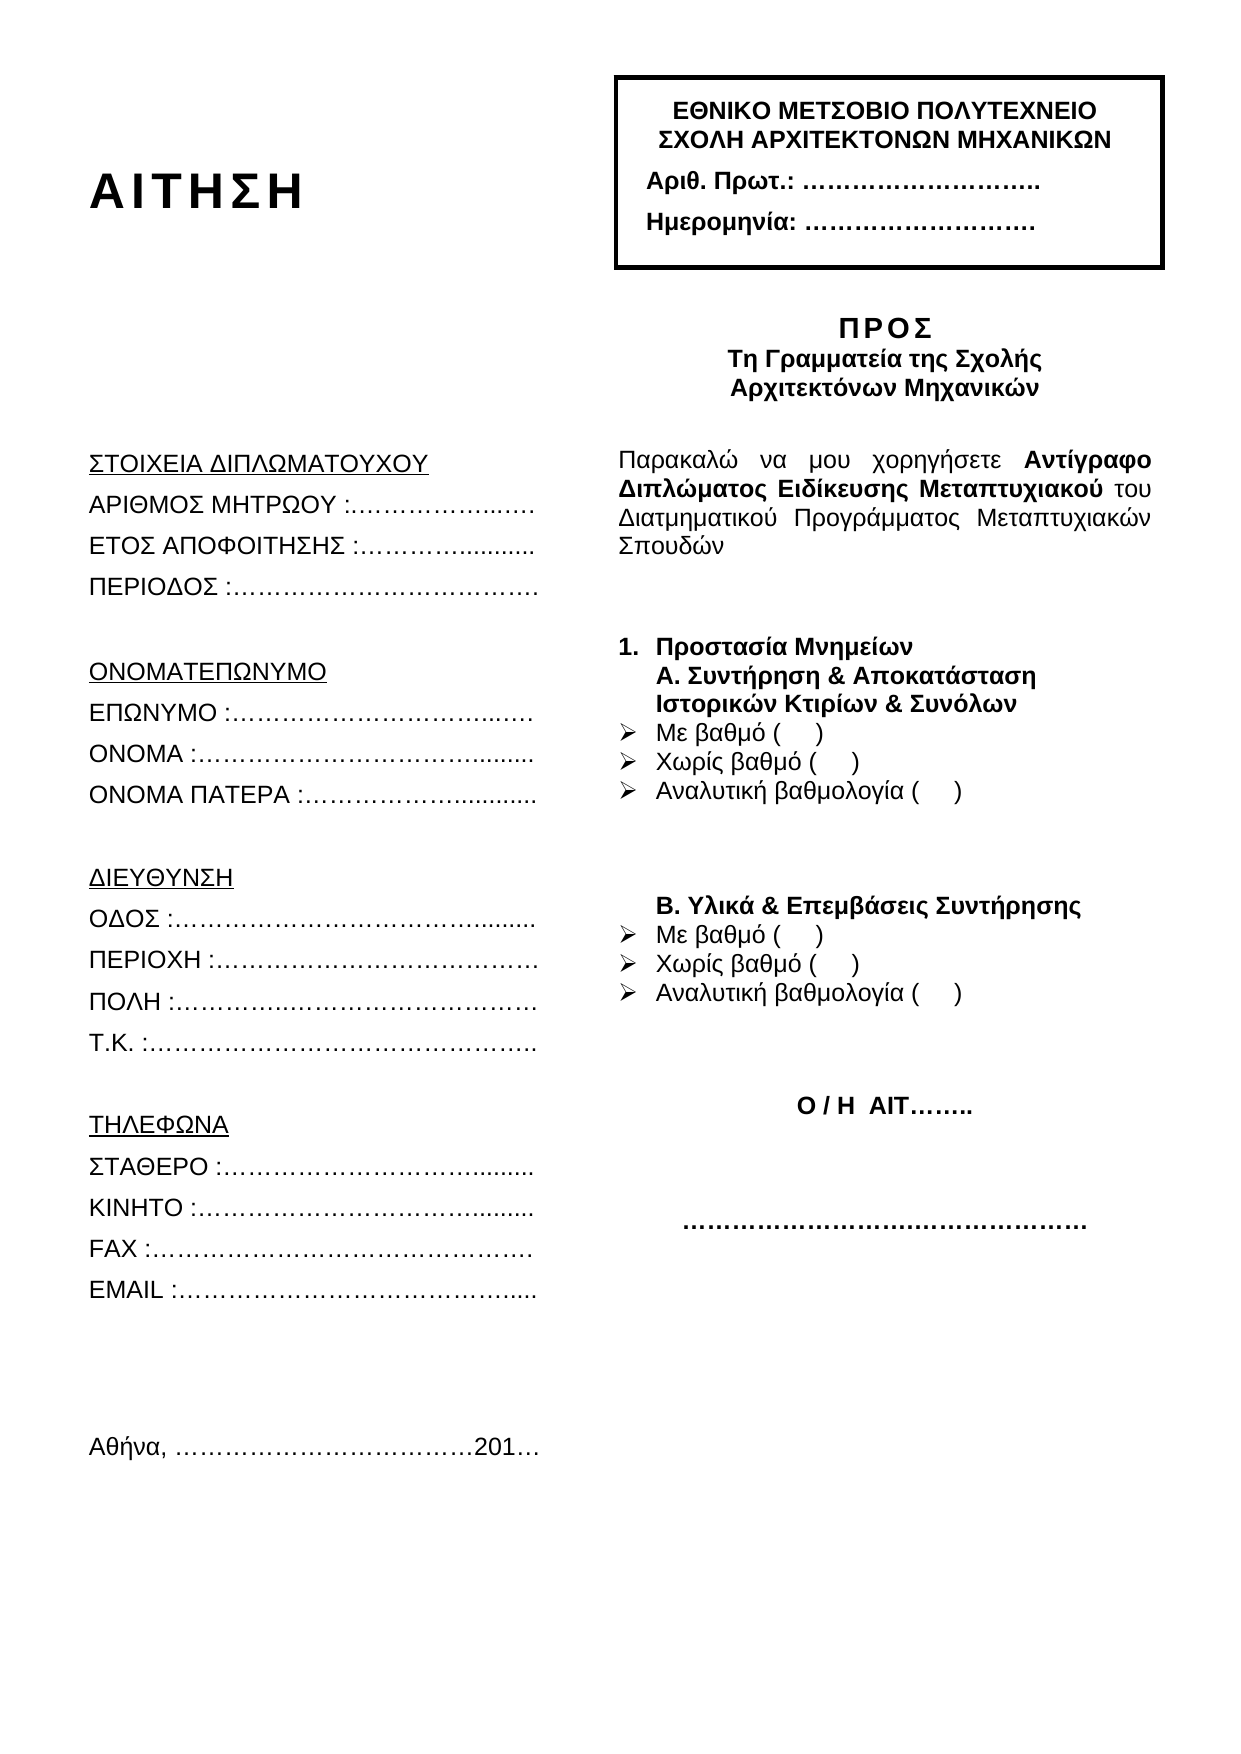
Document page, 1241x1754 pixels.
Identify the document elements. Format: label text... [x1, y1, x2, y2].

text ΣΤΑΘΕΡΟ :…………………………......... [89, 1152, 544, 1181]
text Αρχιτεκτόνων Μηχανικών [618, 373, 1152, 402]
text Β. Υλικά & Επεμβάσεις Συντήρησης [656, 891, 1152, 920]
text EMAIL :…………………………………..... [89, 1276, 544, 1304]
text ΟΝΟΜΑ :……………………………......... [89, 739, 544, 768]
text Τη Γραμματεία της Σχολής [618, 344, 1152, 373]
text ΤΗΛΕΦΩΝΑ [89, 1111, 544, 1139]
list Χωρίς βαθμό ( ) [618, 949, 1152, 977]
text ……………………….………………… [618, 1206, 1152, 1234]
text Αθήνα, ………………………………201… [89, 1432, 544, 1461]
text ΠΕΡΙΟΔΟΣ :………………………………. [89, 572, 544, 601]
text ΑΙΤΗΣΗ [89, 161, 544, 219]
text ΠΟΛΗ :…………..………………………… [89, 987, 544, 1016]
text Αριθ. Πρωτ.: ……………………….. [618, 159, 1160, 195]
text ΟΝΟΜΑ ΠΑΤΕΡΑ :………………............ [89, 781, 544, 809]
list Χωρίς βαθμό ( ) [618, 747, 1152, 776]
text ΕΠΩΝΥΜΟ :…………………………...…. [89, 698, 544, 727]
list Προστασία Μνημείων [618, 632, 1152, 661]
text Τ.Κ. :……………………………………….. [89, 1028, 544, 1057]
text ΑΡΙΘΜΟΣ ΜΗΤΡΩΟΥ :.……………...…. [89, 490, 544, 519]
list Αναλυτική βαθμολογία ( ) [618, 977, 1152, 1006]
text Παρακαλώ να μου χορηγήσετε Αντίγραφο Διπλώματος Ειδίκευσης Μεταπτυχιακού του Διατμηματικού Προγράμματος Μεταπτυχιακών Σπουδών [618, 445, 1152, 560]
text Ημερομηνία: ………………………. [618, 201, 1160, 236]
text ΕΤΟΣ ΑΠΟΦΟΙΤΗΣΗΣ :…………........... [89, 531, 544, 560]
text Ο / Η ΑΙΤ…….. [618, 1091, 1152, 1119]
list Αναλυτική βαθμολογία ( ) [618, 776, 1152, 805]
text ΔΙΕΥΘΥΝΣΗ [89, 863, 544, 892]
text FAX :………………………………………. [89, 1234, 544, 1263]
text ΠΡΟΣ [618, 311, 1152, 344]
list Με βαθμό ( ) [618, 920, 1152, 949]
text ΕΘΝΙΚΟ ΜΕΤΣΟΒΙΟ ΠΟΛΥΤΕΧΝΕΙΟ [618, 96, 1152, 125]
text ΚΙΝΗΤΟ :……………………………......... [89, 1193, 544, 1222]
list Με βαθμό ( ) [618, 718, 1152, 747]
text ΣΧΟΛΗ ΑΡΧΙΤΕΚΤΟΝΩΝ ΜΗΧΑΝΙΚΩΝ [618, 125, 1152, 153]
text ΟΔΟΣ :………………………………......... [89, 904, 544, 933]
text ΣΤΟΙΧΕΙΑ ΔΙΠΛΩΜΑΤΟΥΧΟΥ [89, 449, 544, 477]
text ΟΝΟΜΑΤΕΠΩΝΥΜΟ [89, 657, 544, 686]
text ΠΕΡΙΟΧΗ :………………………………… [89, 946, 544, 974]
text Α. Συντήρηση & Αποκατάσταση Ιστορικών Κτιρίων & Συνόλων [656, 661, 1152, 718]
